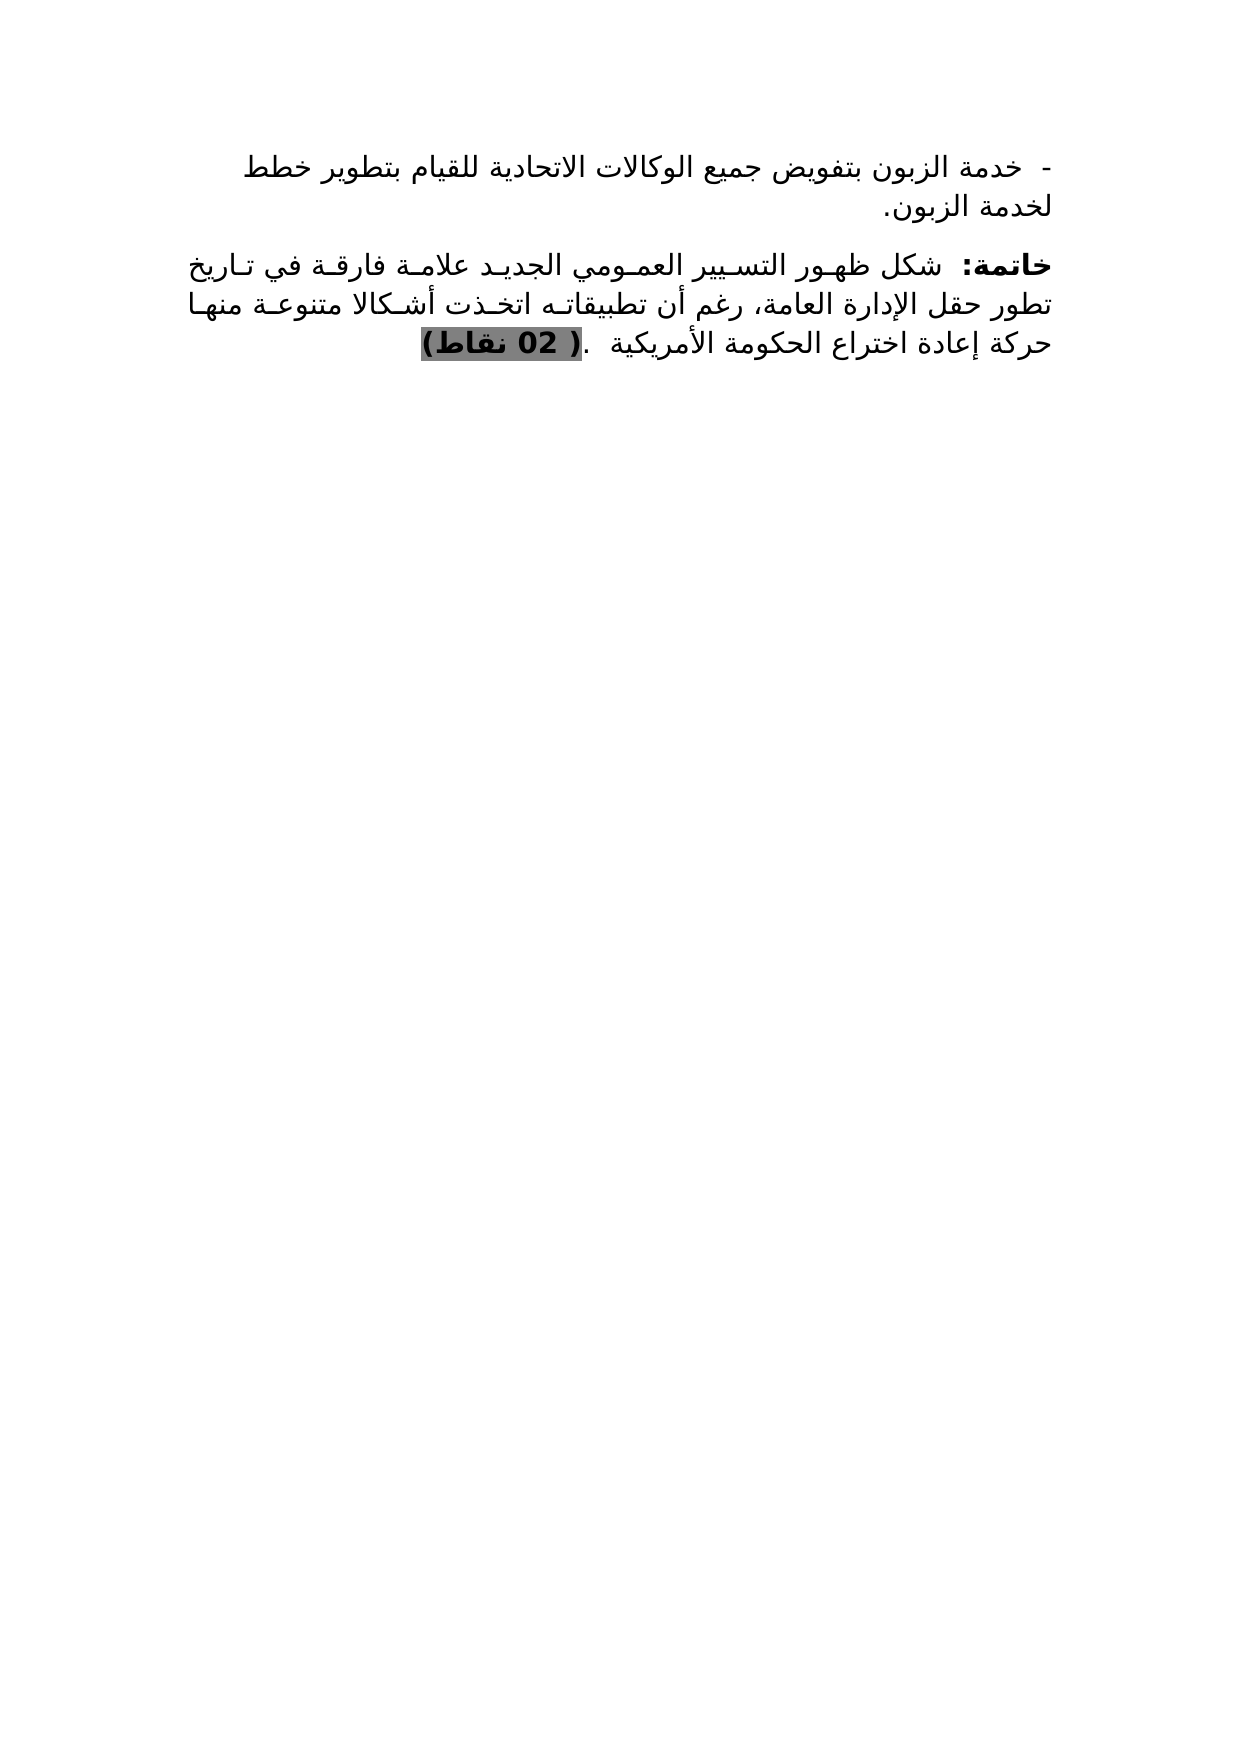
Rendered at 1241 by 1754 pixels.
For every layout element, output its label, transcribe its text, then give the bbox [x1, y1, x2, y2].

text خاتمة: شكل ظهور التسيير العمومي الجديد علامة فارقة في تاريخ تطور حقل الإدارة العامة، رغم أن تطبيقاته اتخذت أشكالا متنوعة منها حركة إعادة اختراع الحكومة الأمريكية .( 02 نقاط) [187, 249, 1053, 361]
text - خدمة الزبون بتفويض جميع الوكالات الاتحادية للقيام بتطوير خطط لخدمة الزبون. [187, 150, 1053, 223]
